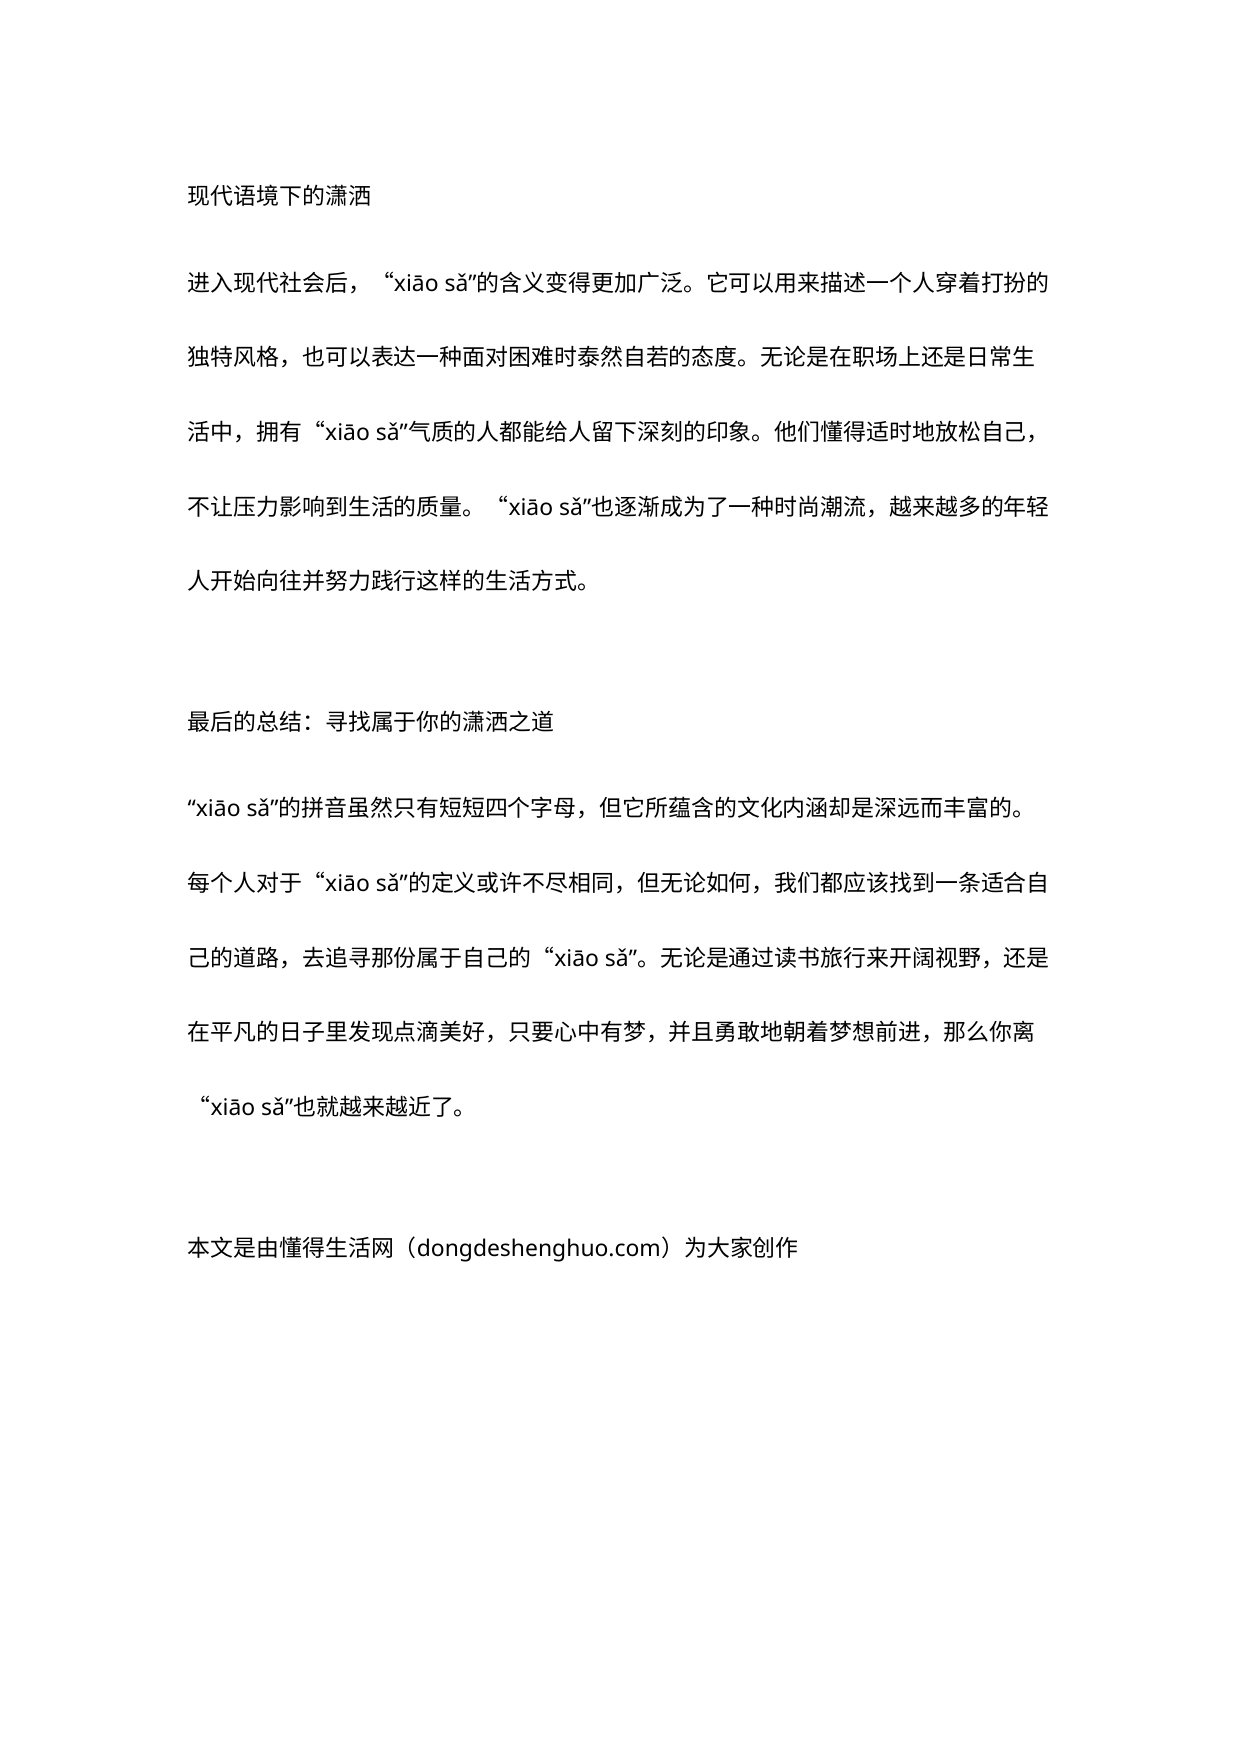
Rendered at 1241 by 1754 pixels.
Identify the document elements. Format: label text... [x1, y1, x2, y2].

text 本文是由懂得生活网（dongdeshenghuo.com）为大家创作 [187, 1213, 1053, 1278]
text 进入现代社会后，“xiāo sǎ”的含义变得更加广泛。它可以用来描述一个人穿着打扮的独特风格，也可以表达一种面对困难时泰然自若的态度。无论是在职场上还是日常生活中，拥有“xiāo sǎ”气质的人都能给人留下深刻的印象。他们懂得适时地放松自己，不让压力影响到生活的质量。“xiāo sǎ”也逐渐成为了一种时尚潮流，越来越多的年轻人开始向往并努力践行这样的生活方式。 [187, 248, 1053, 612]
text 最后的总结：寻找属于你的潇洒之道 [187, 688, 1053, 753]
text “xiāo sǎ”的拼音虽然只有短短四个字母，但它所蕴含的文化内涵却是深远而丰富的。每个人对于“xiāo sǎ”的定义或许不尽相同，但无论如何，我们都应该找到一条适合自己的道路，去追寻那份属于自己的“xiāo sǎ”。无论是通过读书旅行来开阔视野，还是在平凡的日子里发现点滴美好，只要心中有梦，并且勇敢地朝着梦想前进，那么你离“xiāo sǎ”也就越来越近了。 [187, 774, 1053, 1138]
text 现代语境下的潇洒 [187, 162, 1053, 227]
